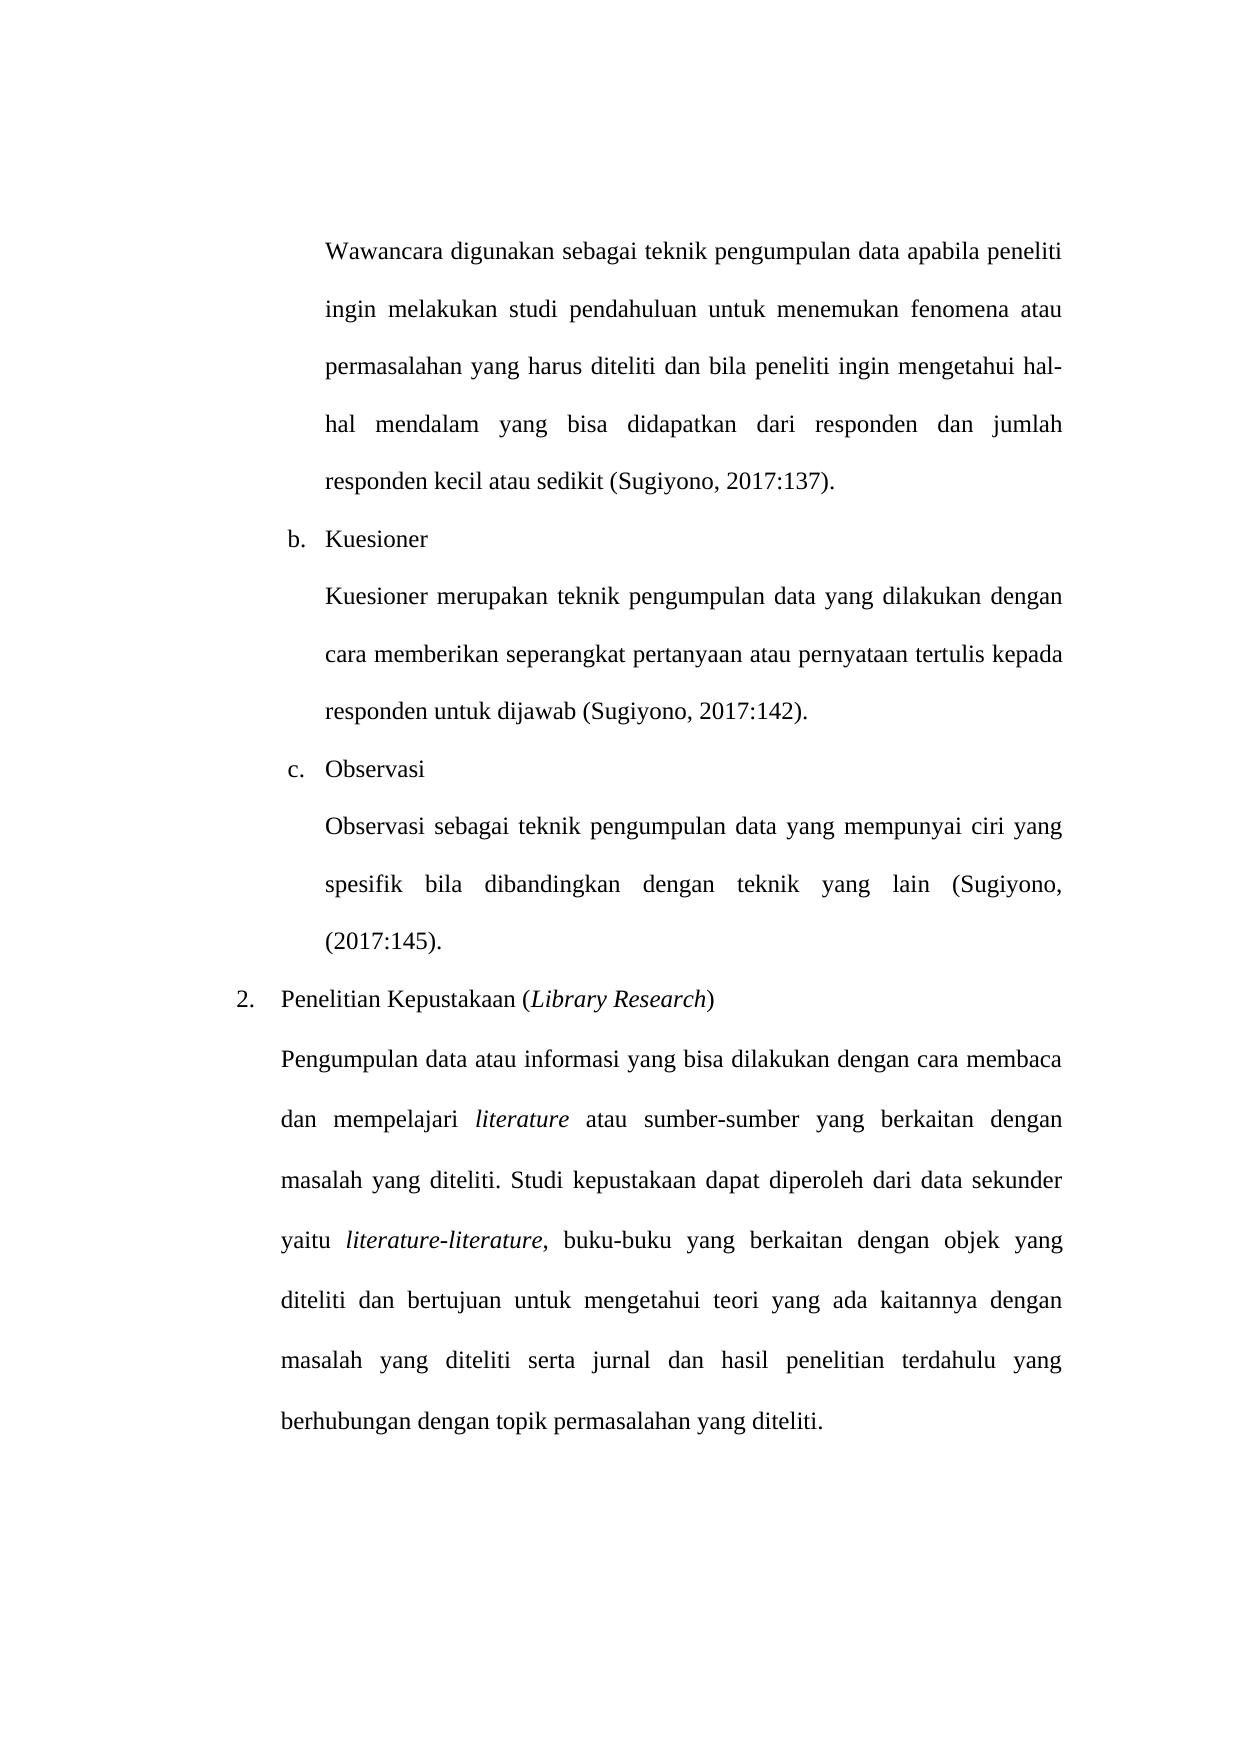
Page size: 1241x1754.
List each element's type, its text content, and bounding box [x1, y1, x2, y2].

list Observasi sebagai teknik pengumpulan data yang mempunyai ciri yang spesifik bila dibandingkan dengan teknik yang lain (Sugiyono, (2017:145). [325, 811, 1063, 955]
list Kuesioner merupakan teknik pengumpulan data yang dilakukan dengan cara memberikan seperangkat pertanyaan atau pernyataan tertulis kepada responden untuk dijawab (Sugiyono, 2017:142). [325, 581, 1063, 725]
list Observasi [287, 754, 1063, 782]
list Kuesioner [287, 524, 1063, 552]
list Penelitian Kepustakaan (Library Research) [236, 984, 1063, 1012]
list Wawancara digunakan sebagai teknik pengumpulan data apabila peneliti ingin melakukan studi pendahuluan untuk menemukan fenomena atau permasalahan yang harus diteliti dan bila peneliti ingin mengetahui hal-hal mendalam yang bisa didapatkan dari responden dan jumlah responden kecil atau sedikit (Sugiyono, 2017:137). [325, 236, 1063, 495]
list Pengumpulan data atau informasi yang bisa dilakukan dengan cara membaca dan mempelajari literature atau sumber-sumber yang berkaitan dengan masalah yang diteliti. Studi kepustakaan dapat diperoleh dari data sekunder yaitu literature-literature, buku-buku yang berkaitan dengan objek yang diteliti dan bertujuan untuk mengetahui teori yang ada kaitannya dengan masalah yang diteliti serta jurnal dan hasil penelitian terdahulu yang berhubungan dengan topik permasalahan yang diteliti. [281, 1044, 1063, 1435]
